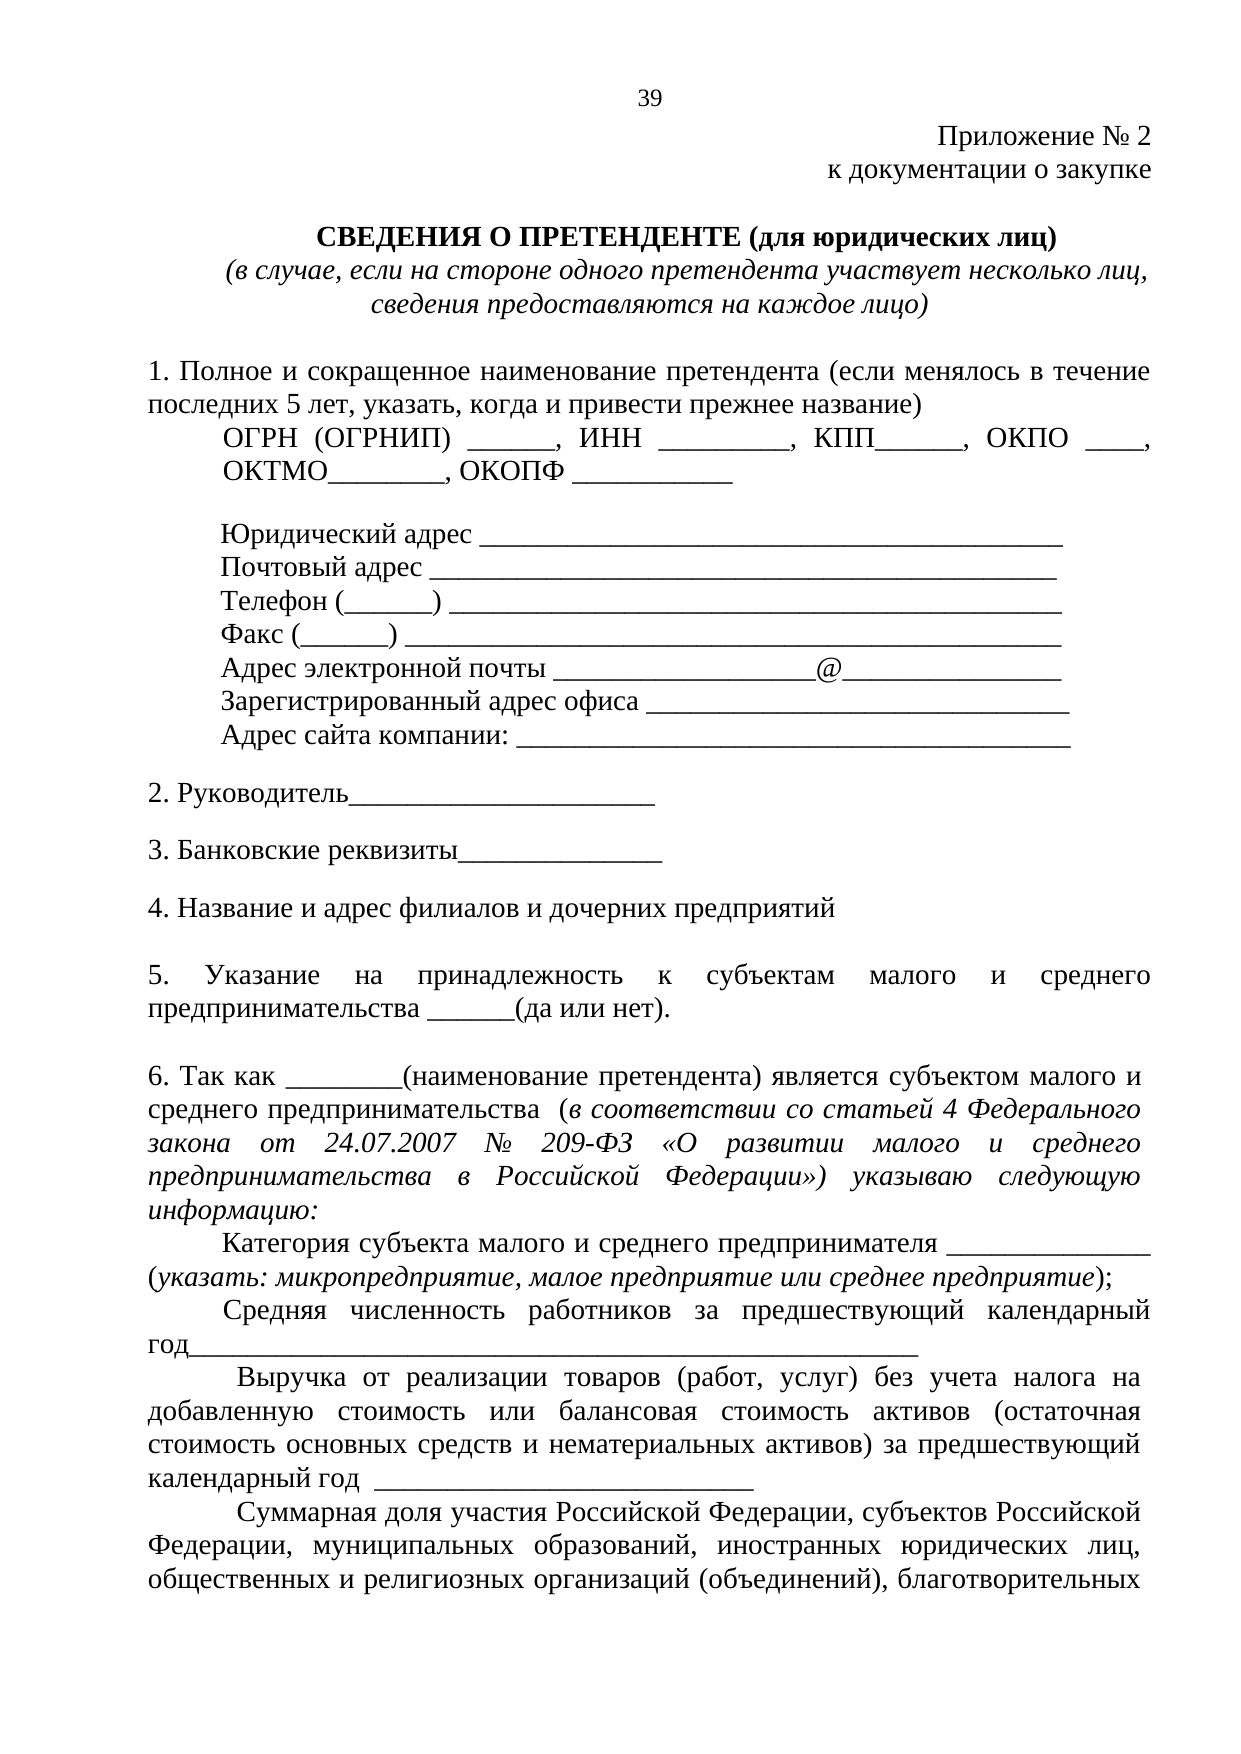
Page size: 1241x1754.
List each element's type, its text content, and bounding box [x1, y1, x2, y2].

text 5. Указание на принадлежность к субъектам малого и среднего предпринимательства ______(да или нет). [148, 957, 1152, 1024]
text СВЕДЕНИЯ О ПРЕТЕНДЕНТЕ (для юридических лиц) [148, 219, 1152, 252]
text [148, 1494, 1142, 1594]
text Факс (______) _____________________________________________ [148, 616, 1152, 650]
text Приложение № 2 [148, 118, 1152, 152]
text Почтовый адрес ___________________________________________ [148, 549, 1152, 583]
text 4. Название и адрес филиалов и дочерних предприятий [148, 890, 1152, 923]
text ОГРН (ОГРНИП) ______, ИНН _________, КПП______, ОКПО ____, ОКТМО________, ОКОПФ ___________ [223, 420, 1152, 487]
text 2. Руководитель_____________________ [148, 775, 1152, 808]
text Выручка от реализации товаров (работ, услуг) без учета налога на добавленную стоимость или балансовая стоимость активов (остаточная стоимость основных средств и нематериальных активов) за предшествующий календарный год __________________________ [148, 1359, 1142, 1494]
text к документации о закупке [148, 152, 1152, 185]
text Адрес сайта компании: ______________________________________ [148, 717, 1152, 751]
text Телефон (______) __________________________________________ [148, 583, 1152, 616]
text Зарегистрированный адрес офиса _____________________________ [148, 683, 1152, 717]
text 6. Так как ________(наименование претендента) является субъектом малого и среднего предпринимательства (в соответствии со статьей 4 Федерального закона от 24.07.2007 № 209-ФЗ «О развитии малого и среднего предпринимательства в Российской Федерации») указываю следующую информацию: [148, 1058, 1142, 1225]
text Средняя численность работников за предшествующий календарный год__________________________________________________ [148, 1292, 1152, 1359]
text 1. Полное и сокращенное наименование претендента (если менялось в течение последних 5 лет, указать, когда и привести прежнее название) [148, 353, 1152, 420]
text Адрес электронной почты __________________@_______________ [148, 650, 1152, 683]
text Юридический адрес ________________________________________ [148, 516, 1152, 549]
text 3. Банковские реквизиты______________ [148, 832, 1152, 866]
text (в случае, если на стороне одного претендента участвует несколько лиц, сведения предоставляются на каждое лицо) [148, 252, 1152, 319]
text Категория субъекта малого и среднего предпринимателя ______________ (указать: микропредприятие, малое предприятие или среднее предприятие); [148, 1225, 1152, 1292]
